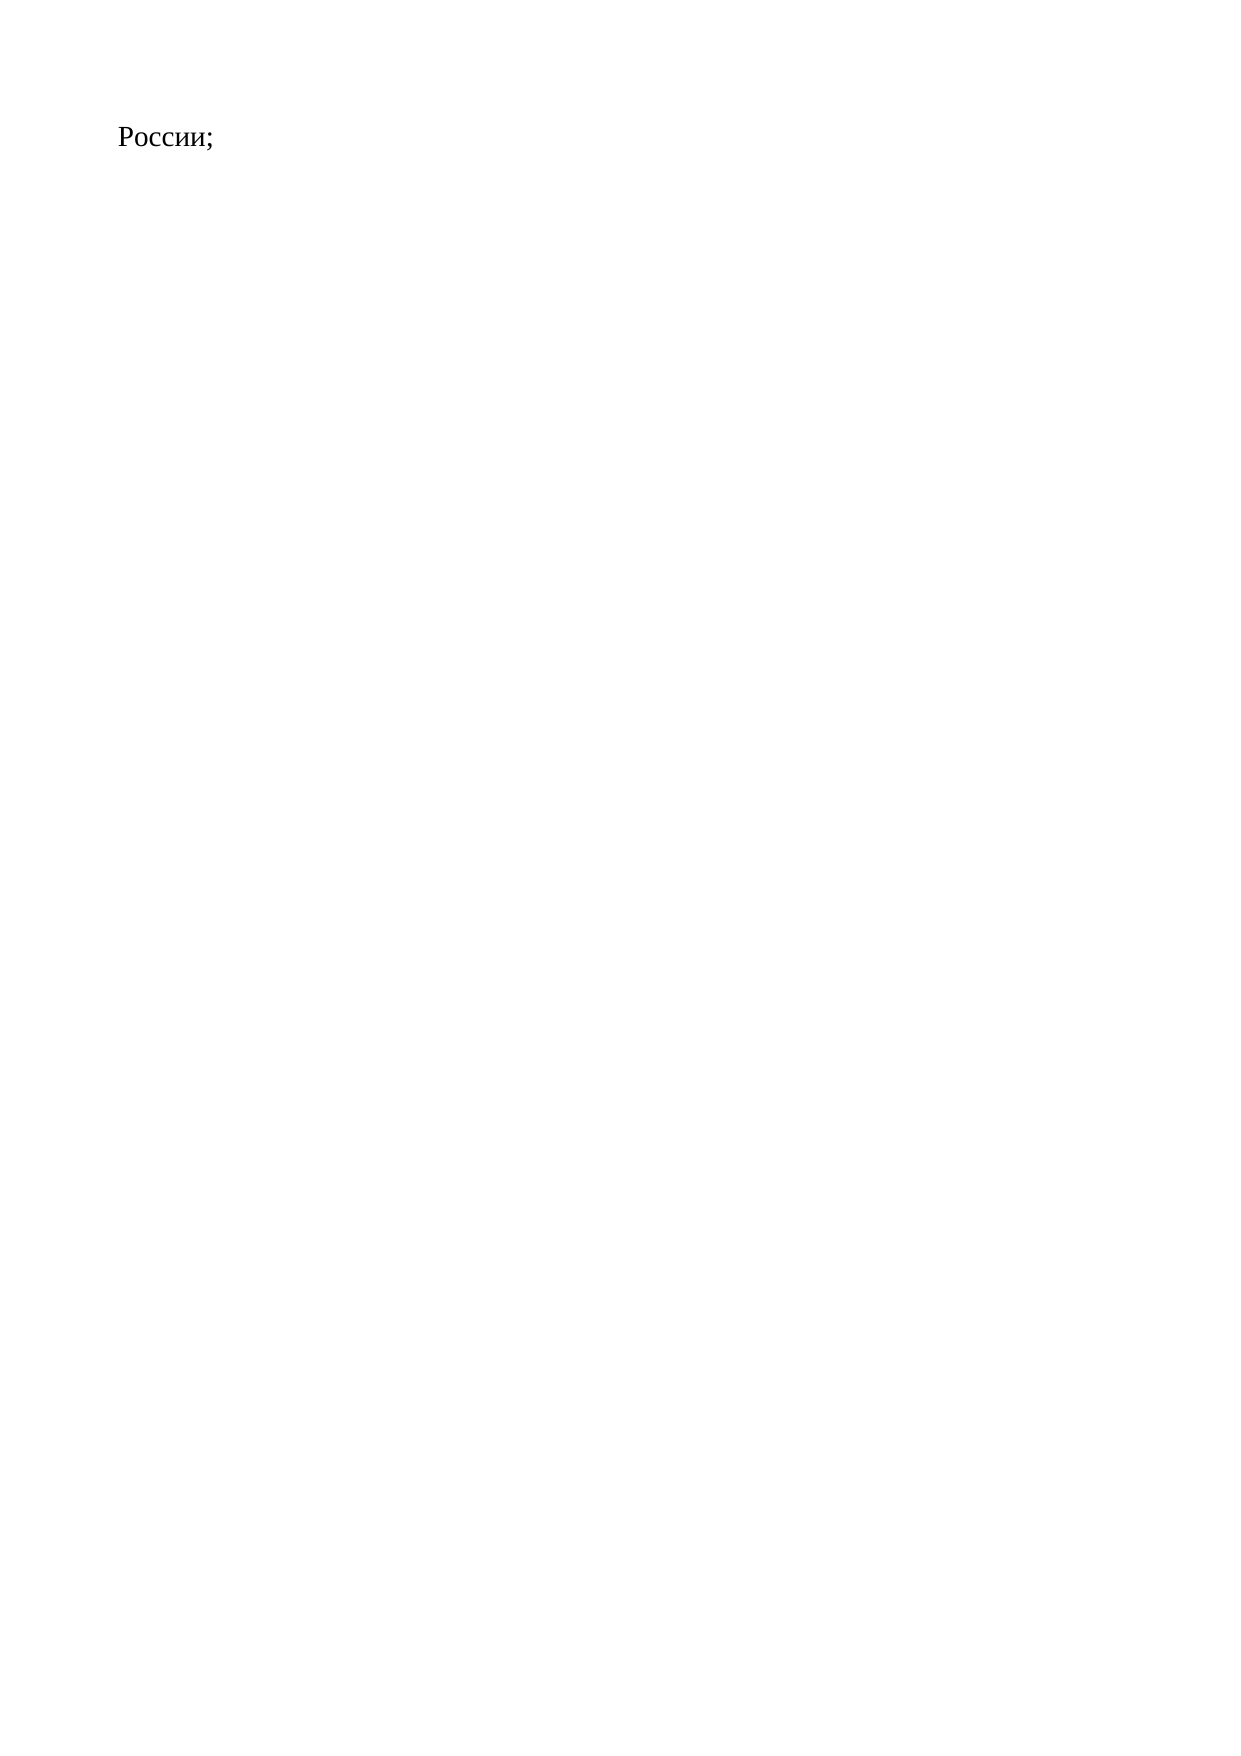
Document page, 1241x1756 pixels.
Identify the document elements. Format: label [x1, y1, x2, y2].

text [118, 119, 1163, 152]
